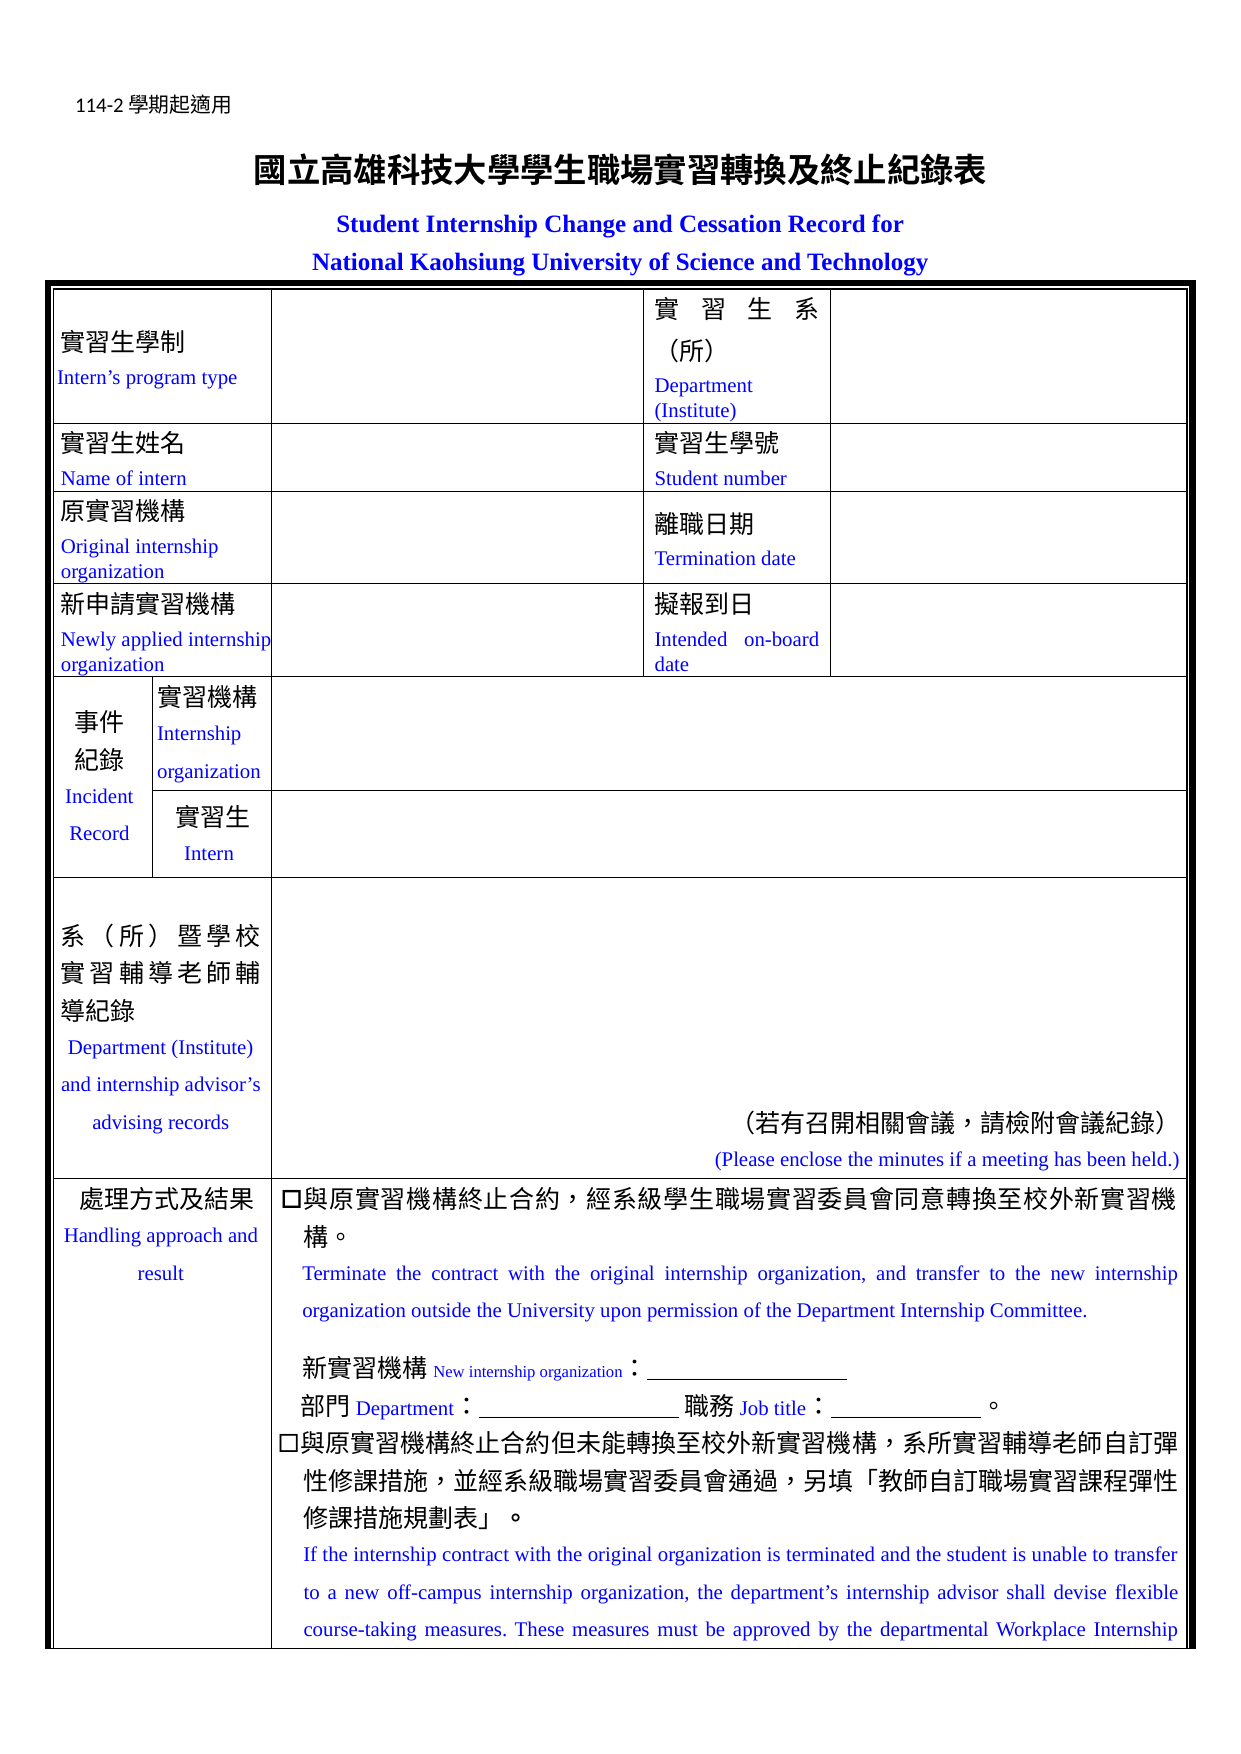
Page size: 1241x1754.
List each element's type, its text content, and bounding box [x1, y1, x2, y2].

table_header 實習生學制 Intern’s program type [54, 290, 271, 423]
table_cell [272, 677, 1186, 789]
table_cell [272, 492, 643, 583]
table_cell 離職日期 Termination date [644, 492, 830, 583]
text 國立高雄科技大學學生職場實習轉換及終止紀錄表 [75, 130, 1165, 205]
table_cell [831, 584, 1186, 676]
table_cell 實習生學號 Student number [644, 424, 830, 491]
table_cell 實習生 Intern [153, 791, 271, 877]
table_header 實習生系（所） Department (Institute) [644, 290, 830, 423]
table_cell （若有召開相關會議，請檢附會議紀錄） (Please enclose the minutes if a meeting has been held.) [272, 878, 1186, 1178]
table_cell 實習機構 Internship organization [153, 677, 271, 789]
table_cell [272, 584, 643, 676]
table_cell 事件 紀錄Incident Record [54, 677, 152, 877]
table_cell 系（所）暨學校實習輔導老師輔導紀錄 Department (Institute) and internship advisor’s advising records [54, 878, 271, 1178]
table_cell 新申請實習機構 Newly applied internship organization [54, 584, 271, 676]
table_cell [272, 424, 643, 491]
table_cell [831, 492, 1186, 583]
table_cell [272, 1179, 1186, 1648]
table_cell 擬報到日 Intended on-board date [644, 584, 830, 676]
text National Kaohsiung University of Science and Technology [75, 243, 1165, 280]
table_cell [54, 1179, 271, 1648]
table_cell 原實習機構 Original internship organization [54, 492, 271, 583]
table_cell [831, 424, 1186, 491]
table_header [831, 290, 1186, 423]
table_cell 實習生姓名 Name of intern [54, 424, 271, 491]
table_header [272, 290, 643, 423]
table_cell [272, 791, 1186, 877]
text Student Internship Change and Cessation Record for [75, 205, 1165, 243]
